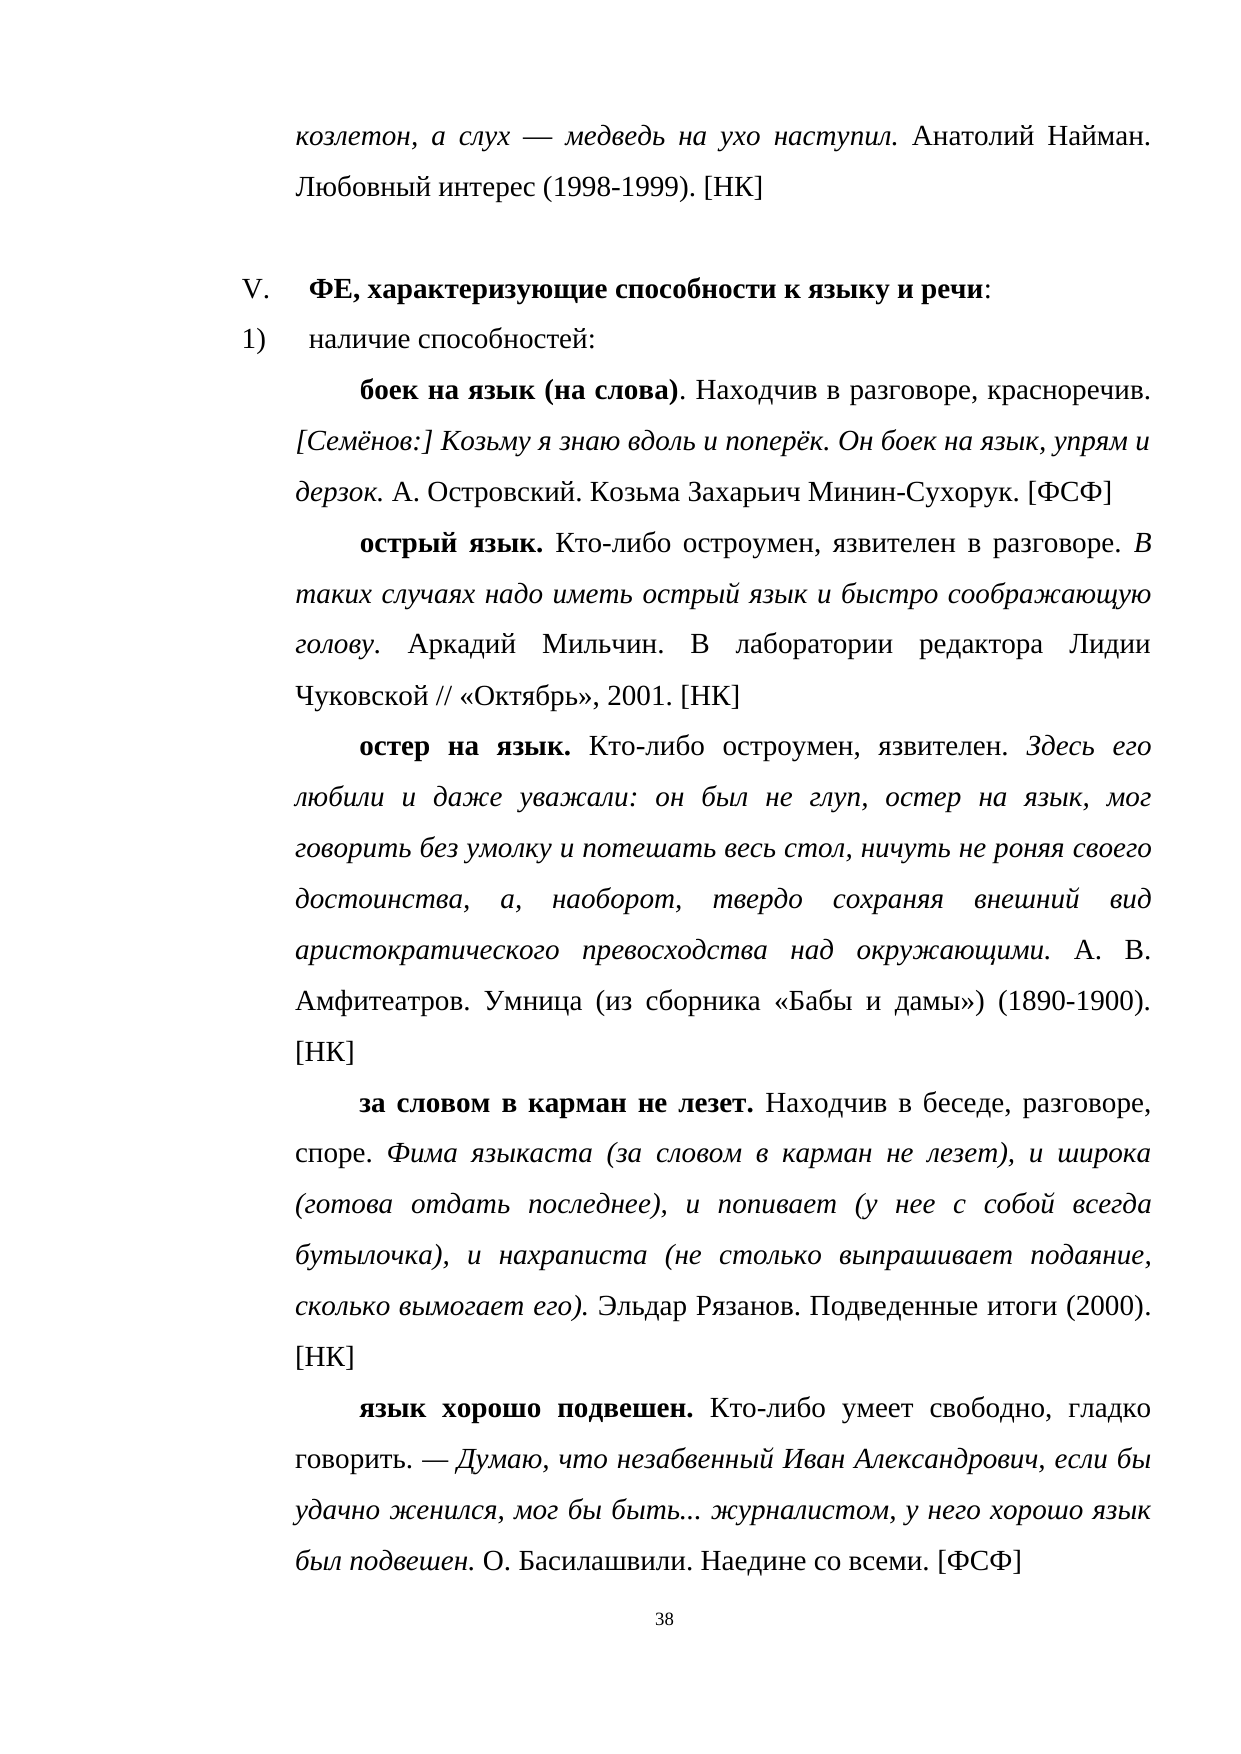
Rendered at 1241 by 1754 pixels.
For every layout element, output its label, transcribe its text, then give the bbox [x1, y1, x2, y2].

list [295, 118, 1152, 203]
text боек на язык (на слова). Находчив в разговоре, красноречив. [Семёнов:] Козьму я знаю вдоль и поперёк. Он боек на язык, упрям и дерзок. А. Островский. Козьма Захарьич Минин-Сухорук. [ФСФ] [295, 372, 1152, 508]
list остер на язык. Кто-либо остроумен, язвителен. Здесь его любили и даже уважали: он был не глуп, остер на язык, мог говорить без умолку и потешать весь стол, ничуть не роняя своего достоинства, а, наоборот, твердо сохраняя внешний вид аристократического превосходства над окружающими. А. В. Амфитеатров. Умница (из сборника «Бабы и дамы») (1890-1900). [НК] [295, 728, 1152, 1068]
list язык хорошо подвешен. Кто-либо умеет свободно, гладко говорить. — Думаю, что незабвенный Иван Александрович, если бы удачно женился, мог бы быть... журналистом, у него хорошо язык был подвешен. О. Басилашвили. Наедине со всеми. [ФСФ] [295, 1390, 1152, 1577]
list ФЕ, характеризующие способности к языку и речи: [177, 271, 1152, 304]
list наличие способностей: [177, 321, 1152, 355]
list острый язык. Кто-либо остроумен, язвителен в разговоре. В таких случаях надо иметь острый язык и быстро соображающую голову. Аркадий Мильчин. В лаборатории редактора Лидии Чуковской // «Октябрь», 2001. [НК] [295, 524, 1152, 711]
list за словом в карман не лезет. Находчив в беседе, разговоре, споре. Фима языкаста (за словом в карман не лезет), и широка (готова отдать последнее), и попивает (у нее с собой всегда бутылочка), и нахраписта (не столько выпрашивает подаяние, сколько вымогает его). Эльдар Рязанов. Подведенные итоги (2000). [НК] [295, 1084, 1152, 1373]
